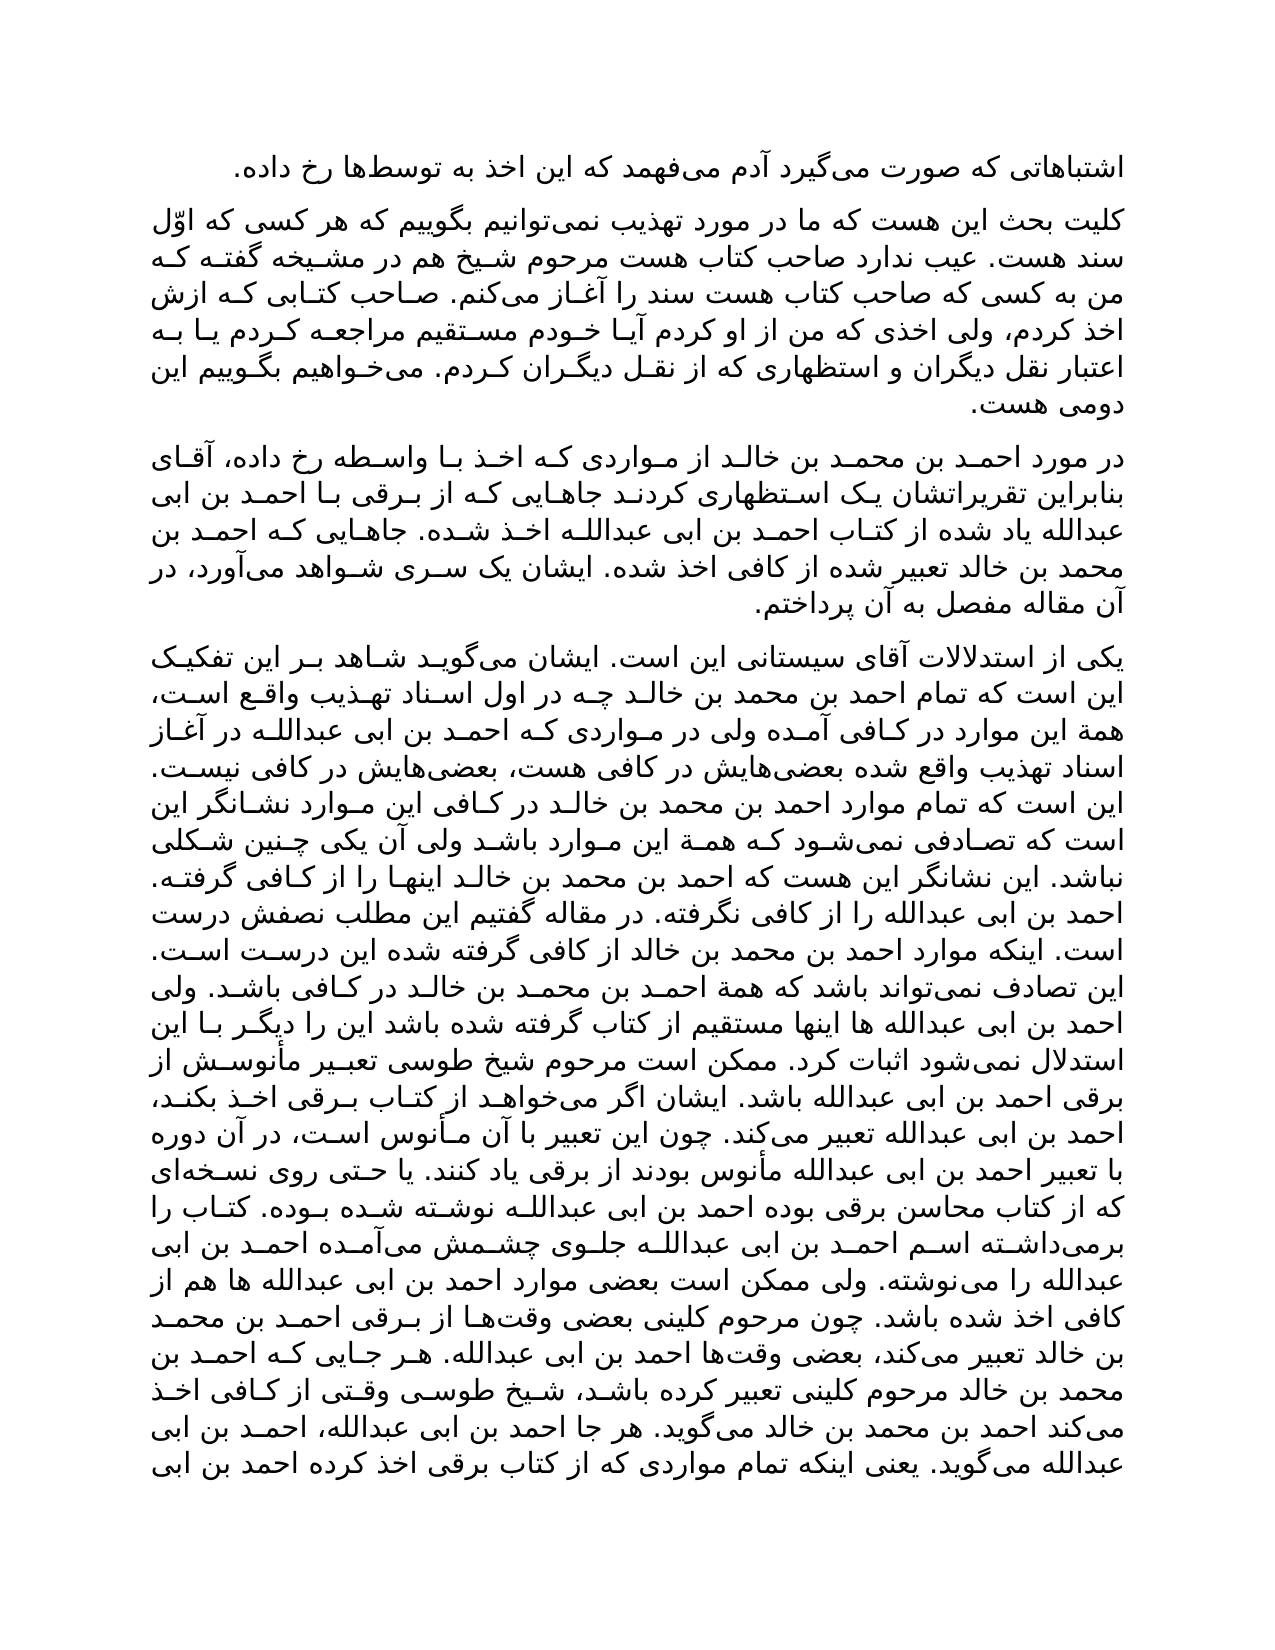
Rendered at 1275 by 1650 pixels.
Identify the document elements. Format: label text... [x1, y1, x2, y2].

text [150, 640, 1125, 1481]
text کلیت بحث این هست که ما در مورد تهذیب نمی‌توانیم بگوییم که هر کسی که اوّل سند هست. عیب ندارد صاحب کتاب هست مرحوم شیخ هم در مشیخه گفته که من به کسی که صاحب کتاب هست سند را آغاز می‌کنم. صاحب کتابی که ازش اخذ کردم، ولی اخذی که من از او کردم آیا خودم مستقیم مراجعه کردم یا به اعتبار نقل دیگران و استظهاری که از نقل دیگران کردم. می‌خواهیم بگوییم این دومی هست. [150, 203, 1125, 421]
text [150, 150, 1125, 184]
text در مورد احمد بن محمد بن خالد از مواردی که اخذ با واسطه رخ داده، آقای بنابراین تقریراتشان یک استظهاری کردند جاهایی که از برقی با احمد بن ابی عبدالله یاد شده از کتاب احمد بن ابی عبدالله اخذ شده. جاهایی که احمد بن محمد بن خالد تعبیر شده از کافی اخذ شده. ایشان یک سری شواهد می‌آورد، در آن مقاله مفصل به آن پرداختم. [150, 440, 1125, 621]
